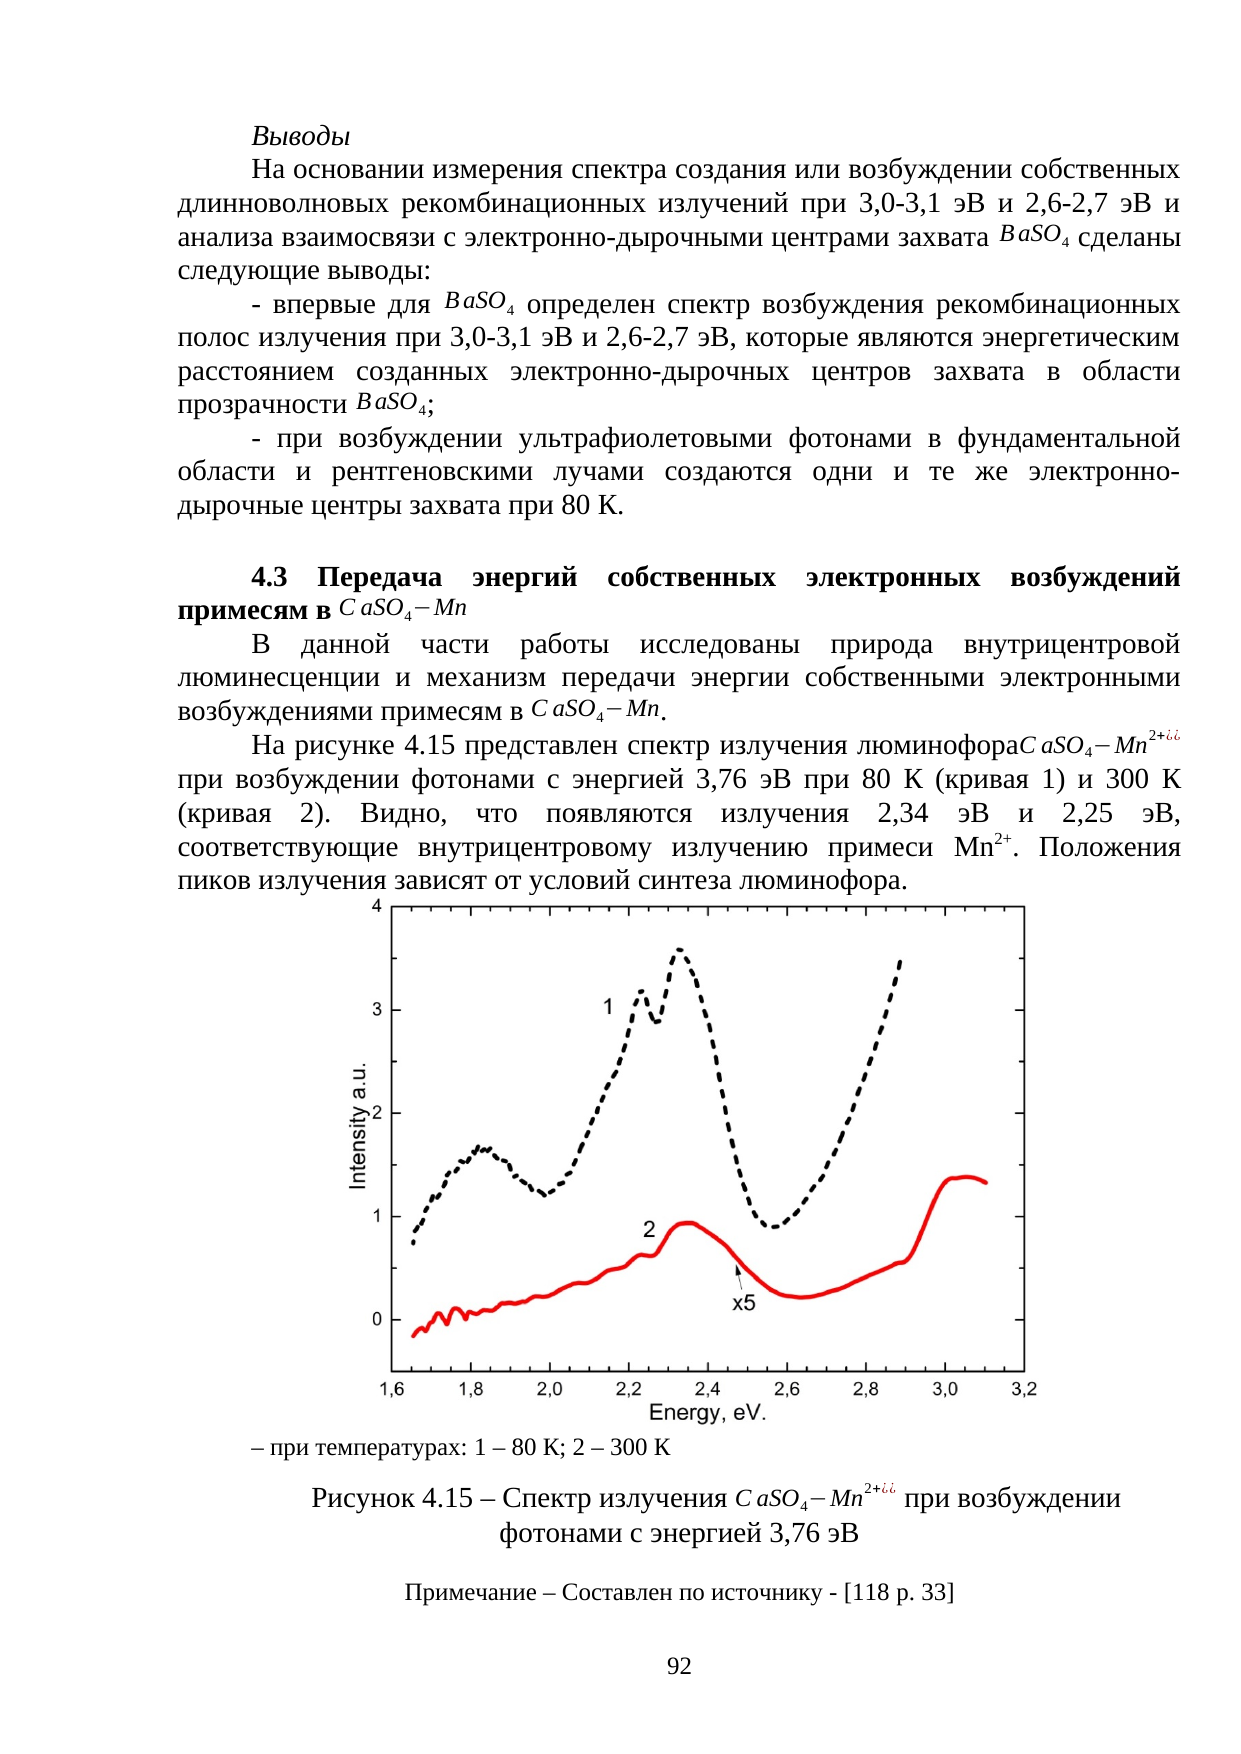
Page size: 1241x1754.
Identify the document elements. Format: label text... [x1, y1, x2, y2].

text Рисунок 4.15 – Спектр излучения при возбуждении фотонами с энергией 3,76 эВ [177, 1480, 1181, 1548]
picture [321, 895, 1044, 1432]
text На рисунке 4.15 представлен спектр излучения люминофора при возбуждении фотонами с энергией 3,76 эВ при 80 К (кривая 1) и 300 К (кривая 2). Видно, что появляются излучения 2,34 эВ и 2,25 эВ, соответствующие внутрицентровому излучению примеси Mn2+. Положения пиков излучения зависят от условий синтеза люминофора. [177, 727, 1181, 896]
text Примечание – Составлен по источнику - [118 p. 33] [177, 1577, 1181, 1606]
text 4.3 Передача энергий собственных электронных возбуждений примесям в [177, 559, 1181, 626]
text На основании измерения спектра создания или возбуждении собственных длинноволновых рекомбинационных излучений при 3,0-3,1 эВ и 2,6-2,7 эВ и анализа взаимосвязи с электронно-дырочными центрами захвата сделаны следующие выводы: [177, 152, 1181, 286]
text – при температурах: 1 – 80 К; 2 – 300 К [177, 1432, 1181, 1461]
text Выводы [177, 118, 1181, 152]
text В данной части работы исследованы природа внутрицентровой люминесценции и механизм передачи энергии собственными электронными возбуждениями примесям в . [177, 626, 1181, 727]
text - впервые для определен спектр возбуждения рекомбинационных полос излучения при 3,0-3,1 эВ и 2,6-2,7 эВ, которые являются энергетическим расстоянием созданных электронно-дырочных центров захвата в области прозрачности ; [177, 286, 1181, 420]
text - при возбуждении ультрафиолетовыми фотонами в фундаментальной области и рентгеновскими лучами создаются одни и те же электронно-дырочные центры захвата при 80 К. [177, 420, 1181, 521]
